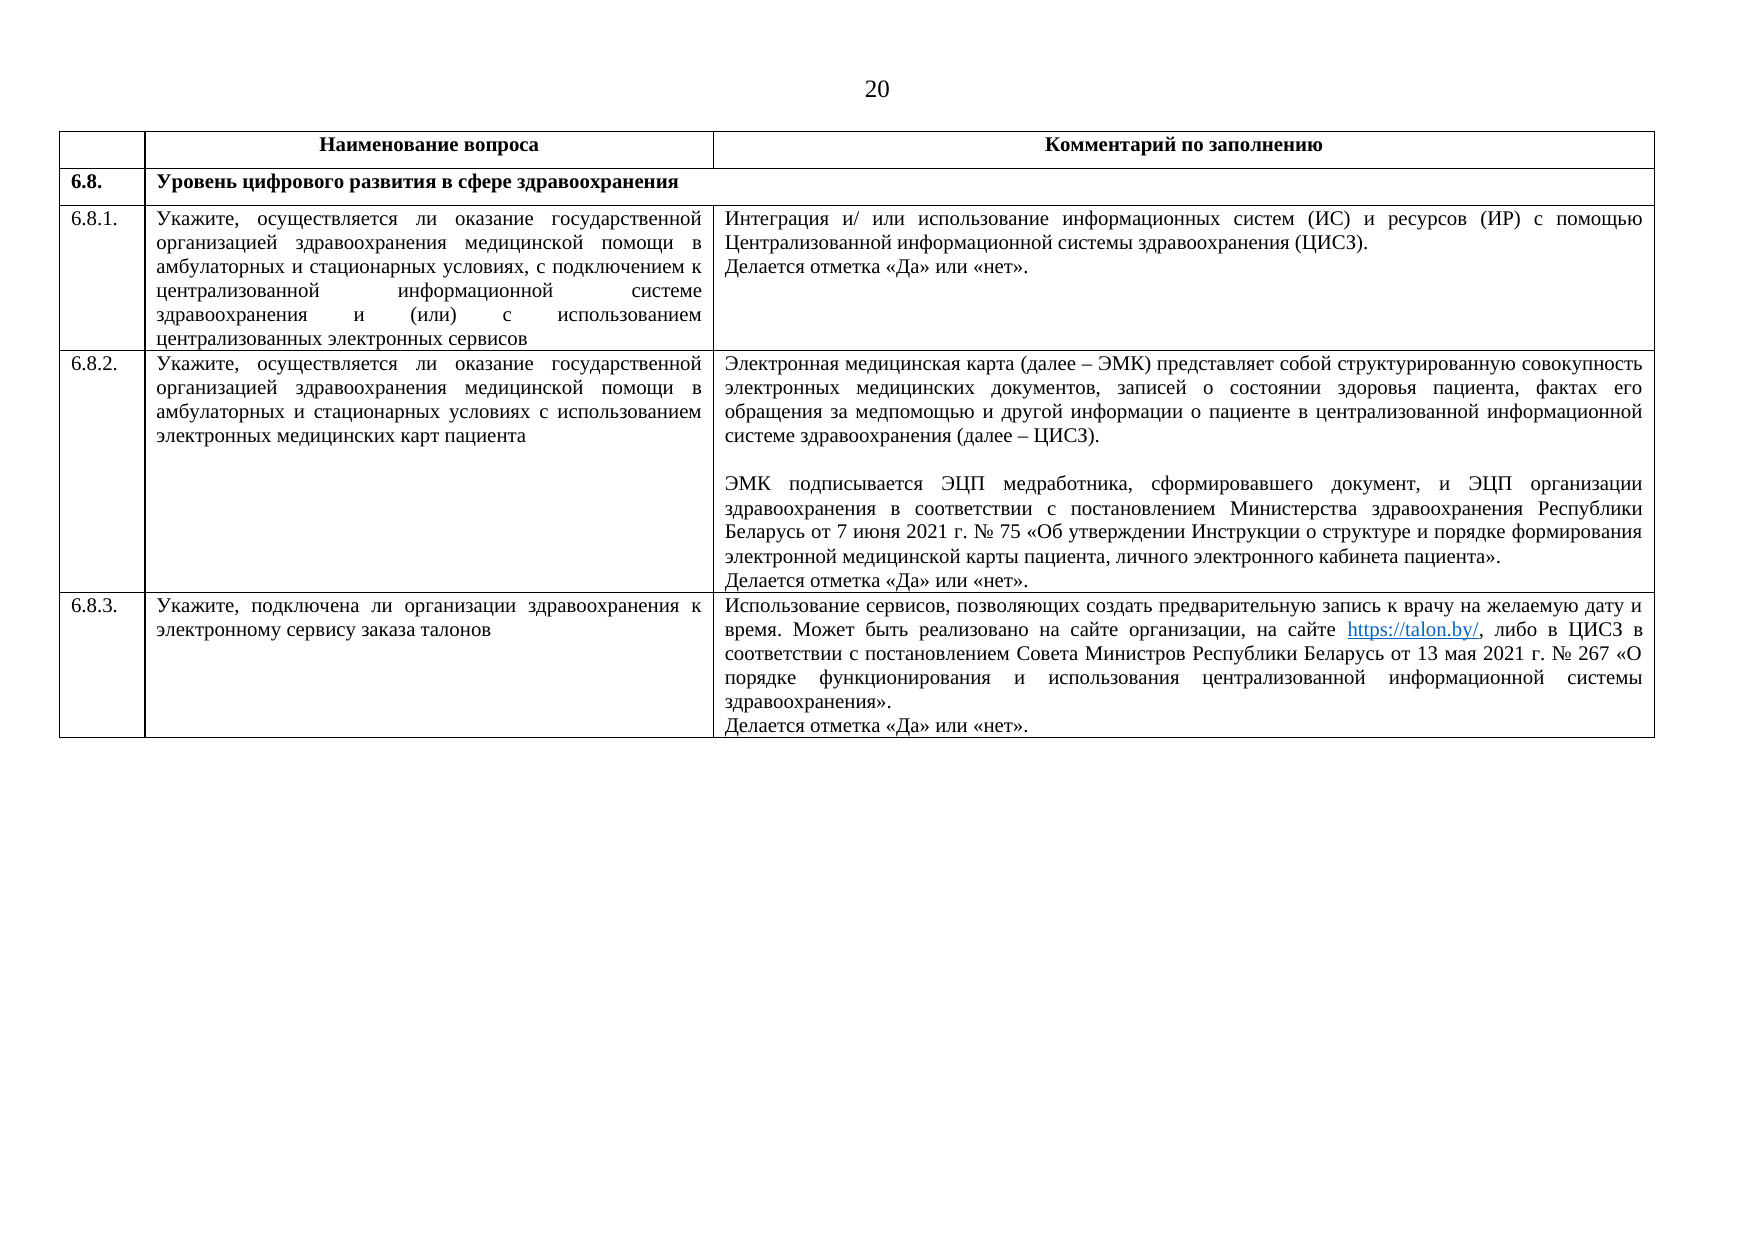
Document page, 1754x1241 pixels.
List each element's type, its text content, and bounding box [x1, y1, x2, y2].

table_header Комментарий по заполнению [714, 132, 1654, 168]
table_cell Укажите, подключена ли организации здравоохранения к электронному сервису заказа талонов [146, 593, 713, 737]
table_cell Использование сервисов, позволяющих создать предварительную запись к врачу на желаемую дату и время. Может быть реализовано на сайте организации, на сайте https://talon.by/, либо в ЦИСЗ в соответствии с постановлением Совета Министров Республики Беларусь от 13 мая 2021 г. № 267 «О порядке функционирования и использования централизованной информационной системы здравоохранения». Делается отметка «Да» или «нет». [714, 593, 1654, 737]
table_cell Интеграция и/ или использование информационных систем (ИС) и ресурсов (ИР) с помощью Централизованной информационной системы здравоохранения (ЦИСЗ). Делается отметка «Да» или «нет». [714, 206, 1654, 350]
table_cell Укажите, осуществляется ли оказание государственной организацией здравоохранения медицинской помощи в амбулаторных и стационарных условиях, с подключением к централизованной информационной системе здравоохранения и (или) с использованием централизованных электронных сервисов [146, 206, 713, 350]
table_cell Укажите, осуществляется ли оказание государственной организацией здравоохранения медицинской помощи в амбулаторных и стационарных условиях с использованием электронных медицинских карт пациента [146, 351, 713, 592]
table_cell Электронная медицинская карта (далее – ЭМК) представляет собой структурированную совокупность электронных медицинских документов, записей о состоянии здоровья пациента, фактах его обращения за медпомощью и другой информации о пациенте в централизованной информационной системе здравоохранения (далее – ЦИСЗ). ЭМК подписывается ЭЦП медработника, сформировавшего документ, и ЭЦП организации здравоохранения в соответствии с постановлением Министерства здравоохранения Республики Беларусь от 7 июня 2021 г. № 75 «Об утверждении Инструкции о структуре и порядке формирования электронной медицинской карты пациента, личного электронного кабинета пациента». Делается отметка «Да» или «нет». [714, 351, 1654, 592]
table_cell 6.8.1. [60, 206, 144, 350]
table_cell Уровень цифрового развития в сфере здравоохранения [146, 169, 1654, 204]
table_cell 6.8. [60, 169, 144, 204]
table_cell 6.8.3. [60, 593, 144, 737]
table_header [60, 132, 144, 168]
table_cell 6.8.2. [60, 351, 144, 592]
table_header Наименование вопроса [146, 132, 713, 168]
